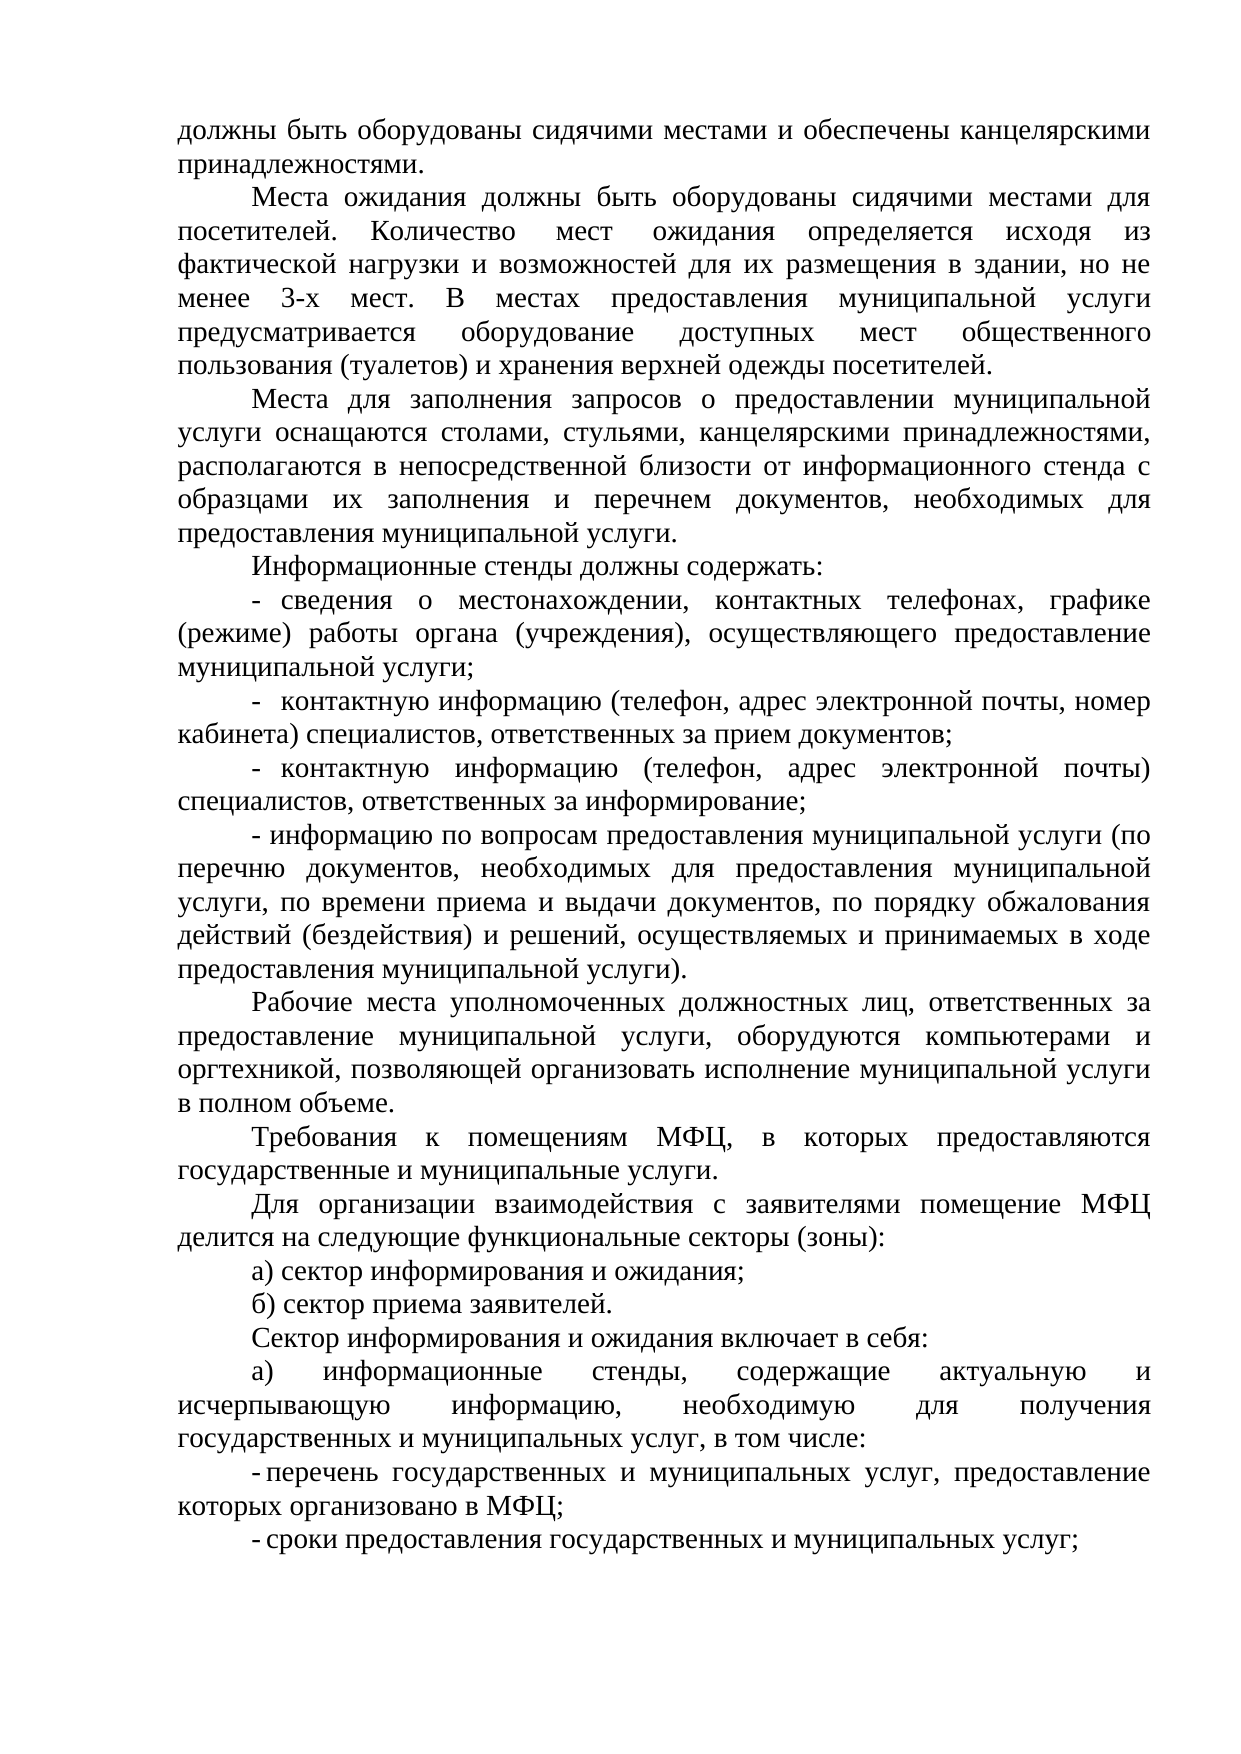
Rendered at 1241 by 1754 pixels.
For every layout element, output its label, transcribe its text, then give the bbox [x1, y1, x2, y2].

text Сектор информирования и ожидания включает в себя: [177, 1320, 1152, 1353]
text а) сектор информирования и ожидания; [177, 1253, 1152, 1286]
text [177, 112, 1152, 179]
list сведения о местонахождении, контактных телефонах, графике (режиме) работы органа (учреждения), осуществляющего предоставление муниципальной услуги; [177, 582, 1152, 683]
text б) сектор приема заявителей. [177, 1286, 1152, 1320]
text а) информационные стенды, содержащие актуальную и исчерпывающую информацию, необходимую для получения государственных и муниципальных услуг, в том числе: [177, 1353, 1152, 1454]
list контактную информацию (телефон, адрес электронной почты) специалистов, ответственных за информирование; [177, 750, 1152, 817]
list перечень государственных и муниципальных услуг, предоставление которых организовано в МФЦ; [177, 1454, 1152, 1521]
text Места для заполнения запросов о предоставлении муниципальной услуги оснащаются столами, стульями, канцелярскими принадлежностями, располагаются в непосредственной близости от информационного стенда с образцами их заполнения и перечнем документов, необходимых для предоставления муниципальной услуги. [177, 381, 1152, 548]
text Информационные стенды должны содержать: [177, 548, 1152, 582]
text Места ожидания должны быть оборудованы сидячими местами для посетителей. Количество мест ожидания определяется исходя из фактической нагрузки и возможностей для их размещения в здании, но не менее 3-х мест. В местах предоставления муниципальной услуги предусматривается оборудование доступных мест общественного пользования (туалетов) и хранения верхней одежды посетителей. [177, 179, 1152, 381]
list сроки предоставления государственных и муниципальных услуг; [177, 1521, 1152, 1555]
text Для организации взаимодействия с заявителями помещение МФЦ делится на следующие функциональные секторы (зоны): [177, 1186, 1152, 1253]
text Требования к помещениям МФЦ, в которых предоставляются государственные и муниципальные услуги. [177, 1119, 1152, 1186]
text - информацию по вопросам предоставления муниципальной услуги (по перечню документов, необходимых для предоставления муниципальной услуги, по времени приема и выдачи документов, по порядку обжалования действий (бездействия) и решений, осуществляемых и принимаемых в ходе предоставления муниципальной услуги). [177, 817, 1152, 984]
list контактную информацию (телефон, адрес электронной почты, номер кабинета) специалистов, ответственных за прием документов; [177, 683, 1152, 750]
text Рабочие места уполномоченных должностных лиц, ответственных за предоставление муниципальной услуги, оборудуются компьютерами и оргтехникой, позволяющей организовать исполнение муниципальной услуги в полном объеме. [177, 984, 1152, 1119]
